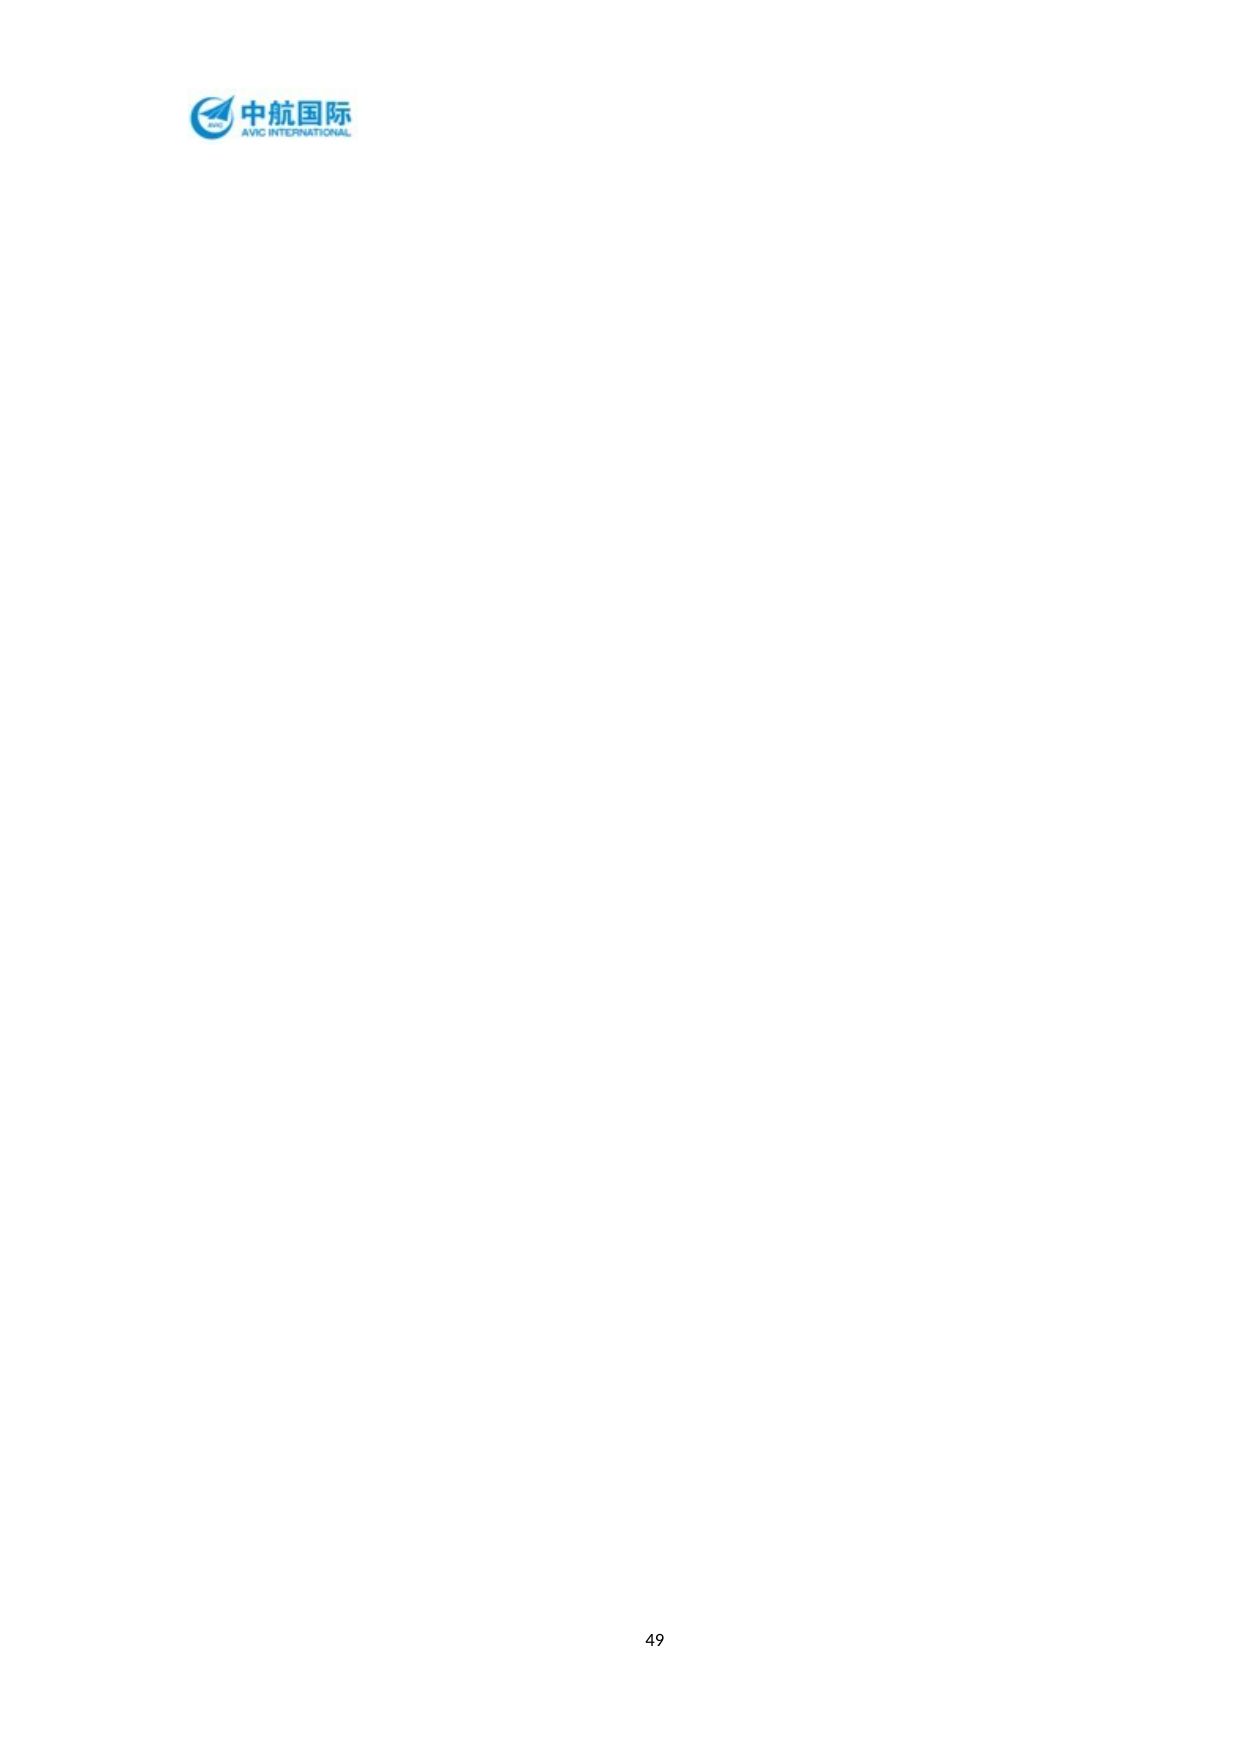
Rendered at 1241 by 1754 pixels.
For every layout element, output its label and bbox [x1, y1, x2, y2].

picture [187, 88, 358, 145]
